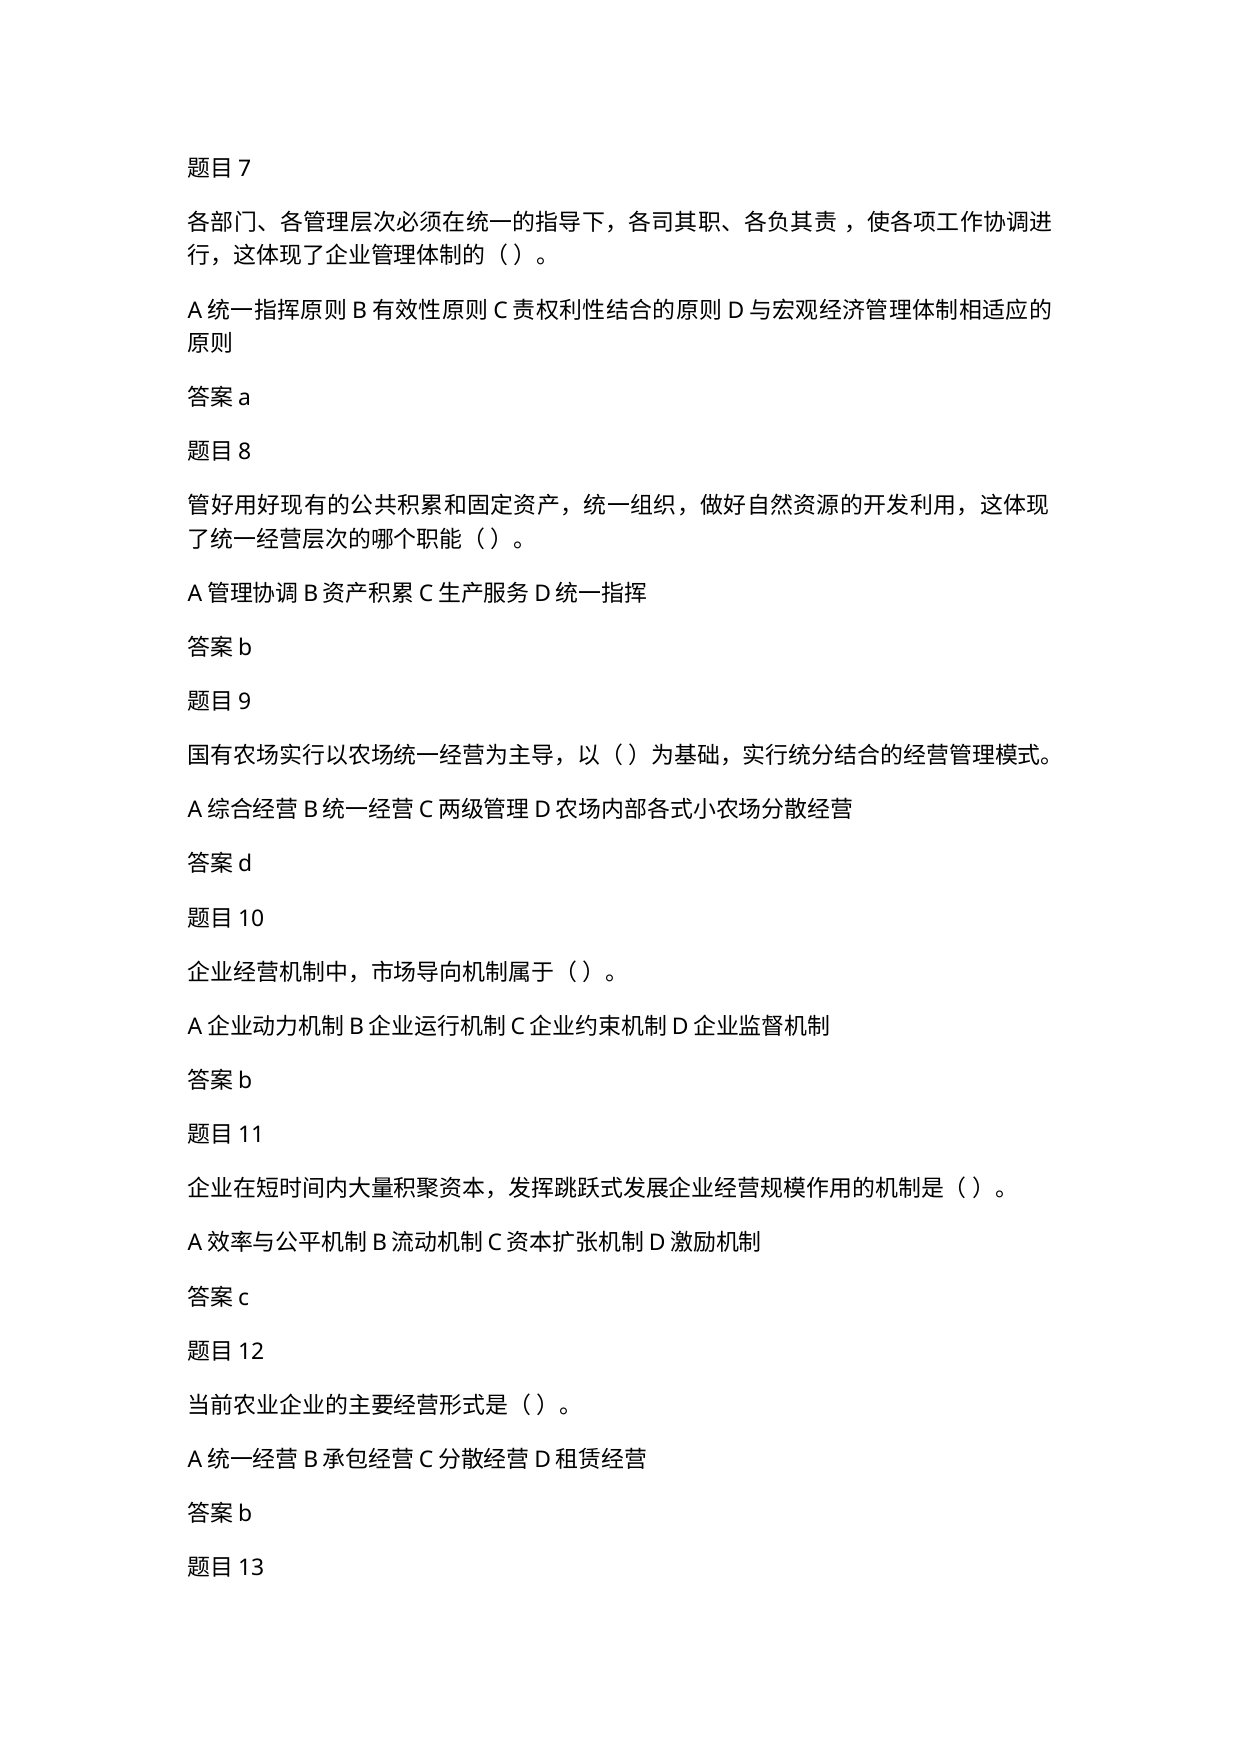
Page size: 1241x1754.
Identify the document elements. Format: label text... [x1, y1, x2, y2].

text 管好用好现有的公共积累和固定资产，统一组织，做好自然资源的开发利用，这体现了统一经营层次的哪个职能（ ）。 [187, 487, 1053, 554]
text A综合经营B统一经营C两级管理D农场内部各式小农场分散经营 [187, 791, 1053, 824]
text 答案b [187, 1495, 1053, 1528]
text 题目7 [187, 150, 1053, 183]
text A统一经营B承包经营C分散经营D租赁经营 [187, 1441, 1053, 1474]
text 答案b [187, 629, 1053, 662]
text 题目13 [187, 1549, 1053, 1582]
text 当前农业企业的主要经营形式是（ ）。 [187, 1387, 1053, 1420]
text 国有农场实行以农场统一经营为主导，以（ ）为基础，实行统分结合的经营管理模式。 [187, 737, 1053, 770]
text 题目10 [187, 899, 1053, 933]
text 各部门、各管理层次必须在统一的指导下，各司其职、各负其责 ，使各项工作协调进行，这体现了企业管理体制的（ ）。 [187, 204, 1053, 271]
text 企业在短时间内大量积聚资本，发挥跳跃式发展企业经营规模作用的机制是（ ）。 [187, 1170, 1053, 1203]
text 答案c [187, 1278, 1053, 1312]
text 题目9 [187, 683, 1053, 716]
text 题目12 [187, 1332, 1053, 1366]
text A管理协调B资产积累C生产服务D统一指挥 [187, 574, 1053, 608]
text 企业经营机制中，市场导向机制属于（ ）。 [187, 953, 1053, 987]
text A统一指挥原则B有效性原则C责权利性结合的原则D与宏观经济管理体制相适应的原则 [187, 291, 1053, 358]
text 答案d [187, 845, 1053, 878]
text 题目8 [187, 433, 1053, 466]
text 题目11 [187, 1116, 1053, 1149]
text 答案b [187, 1062, 1053, 1095]
text A企业动力机制B企业运行机制C企业约束机制D企业监督机制 [187, 1008, 1053, 1041]
text A效率与公平机制B流动机制C资本扩张机制D激励机制 [187, 1224, 1053, 1257]
text 答案a [187, 379, 1053, 412]
